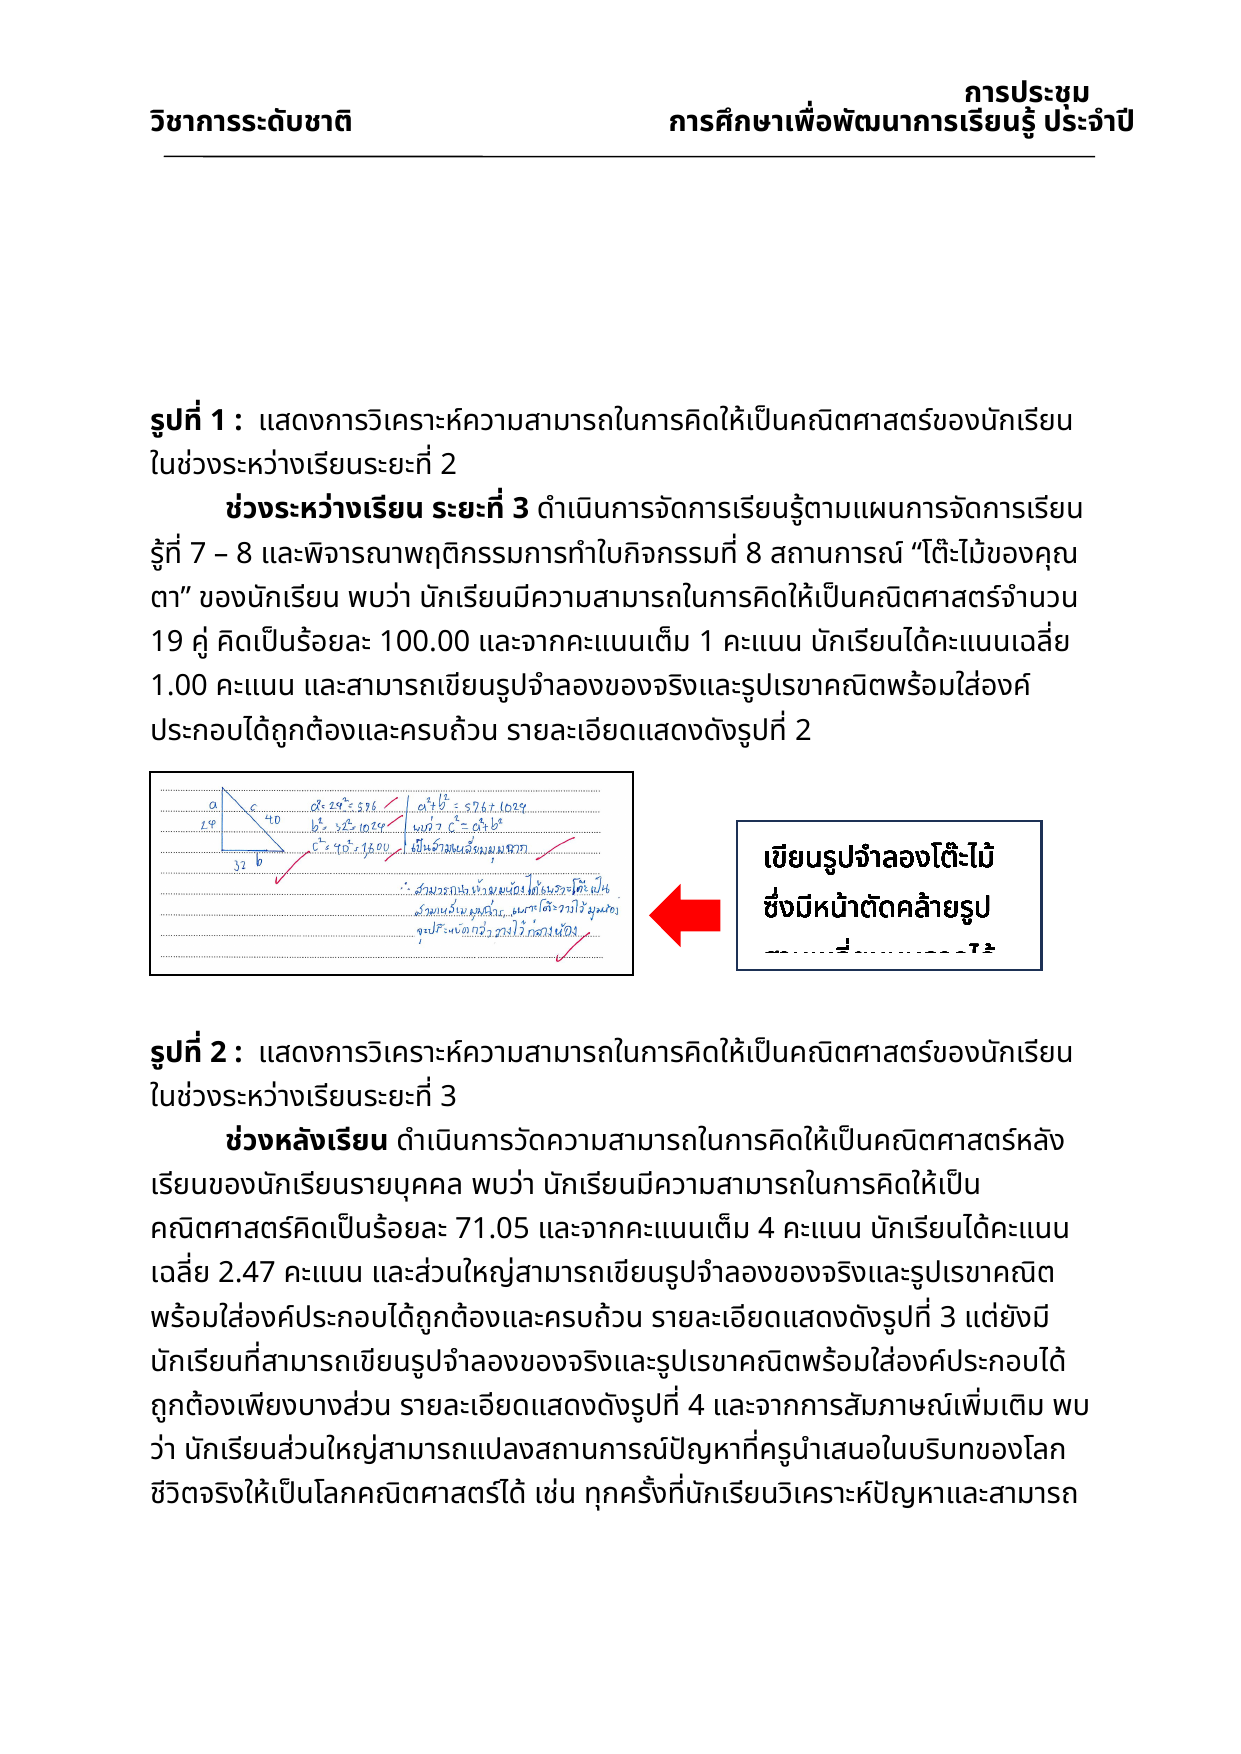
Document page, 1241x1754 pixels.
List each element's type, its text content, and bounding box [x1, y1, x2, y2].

text รูปที่ 1 : แสดงการวิเคราะห์ความสามารถในการคิดให้เป็นคณิตศาสตร์ของนักเรียนในช่วงระหว่างเรียนระยะที่ 2 [150, 399, 1090, 488]
text ช่วงระหว่างเรียน ระยะที่ 3 ดำเนินการจัดการเรียนรู้ตามแผนการจัดการเรียนรู้ที่ 7 – 8 และพิจารณาพฤติกรรมการทำใบกิจกรรมที่ 8 สถานการณ์ “โต๊ะไม้ของคุณตา” ของนักเรียน พบว่า นักเรียนมีความสามารถในการคิดให้เป็นคณิตศาสตร์จำนวน 19 คู่ คิดเป็นร้อยละ 100.00 และจากคะแนนเต็ม 1 คะแนน นักเรียนได้คะแนนเฉลี่ย 1.00 คะแนน และสามารถเขียนรูปจำลองของจริงและรูปเรขาคณิตพร้อมใส่องค์ประกอบได้ถูกต้องและครบถ้วน รายละเอียดแสดงดังรูปที่ 2 [150, 488, 1090, 753]
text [150, 1119, 1090, 1517]
text รูปที่ 2 : แสดงการวิเคราะห์ความสามารถในการคิดให้เป็นคณิตศาสตร์ของนักเรียนในช่วงระหว่างเรียนระยะที่ 3 [150, 1031, 1090, 1119]
